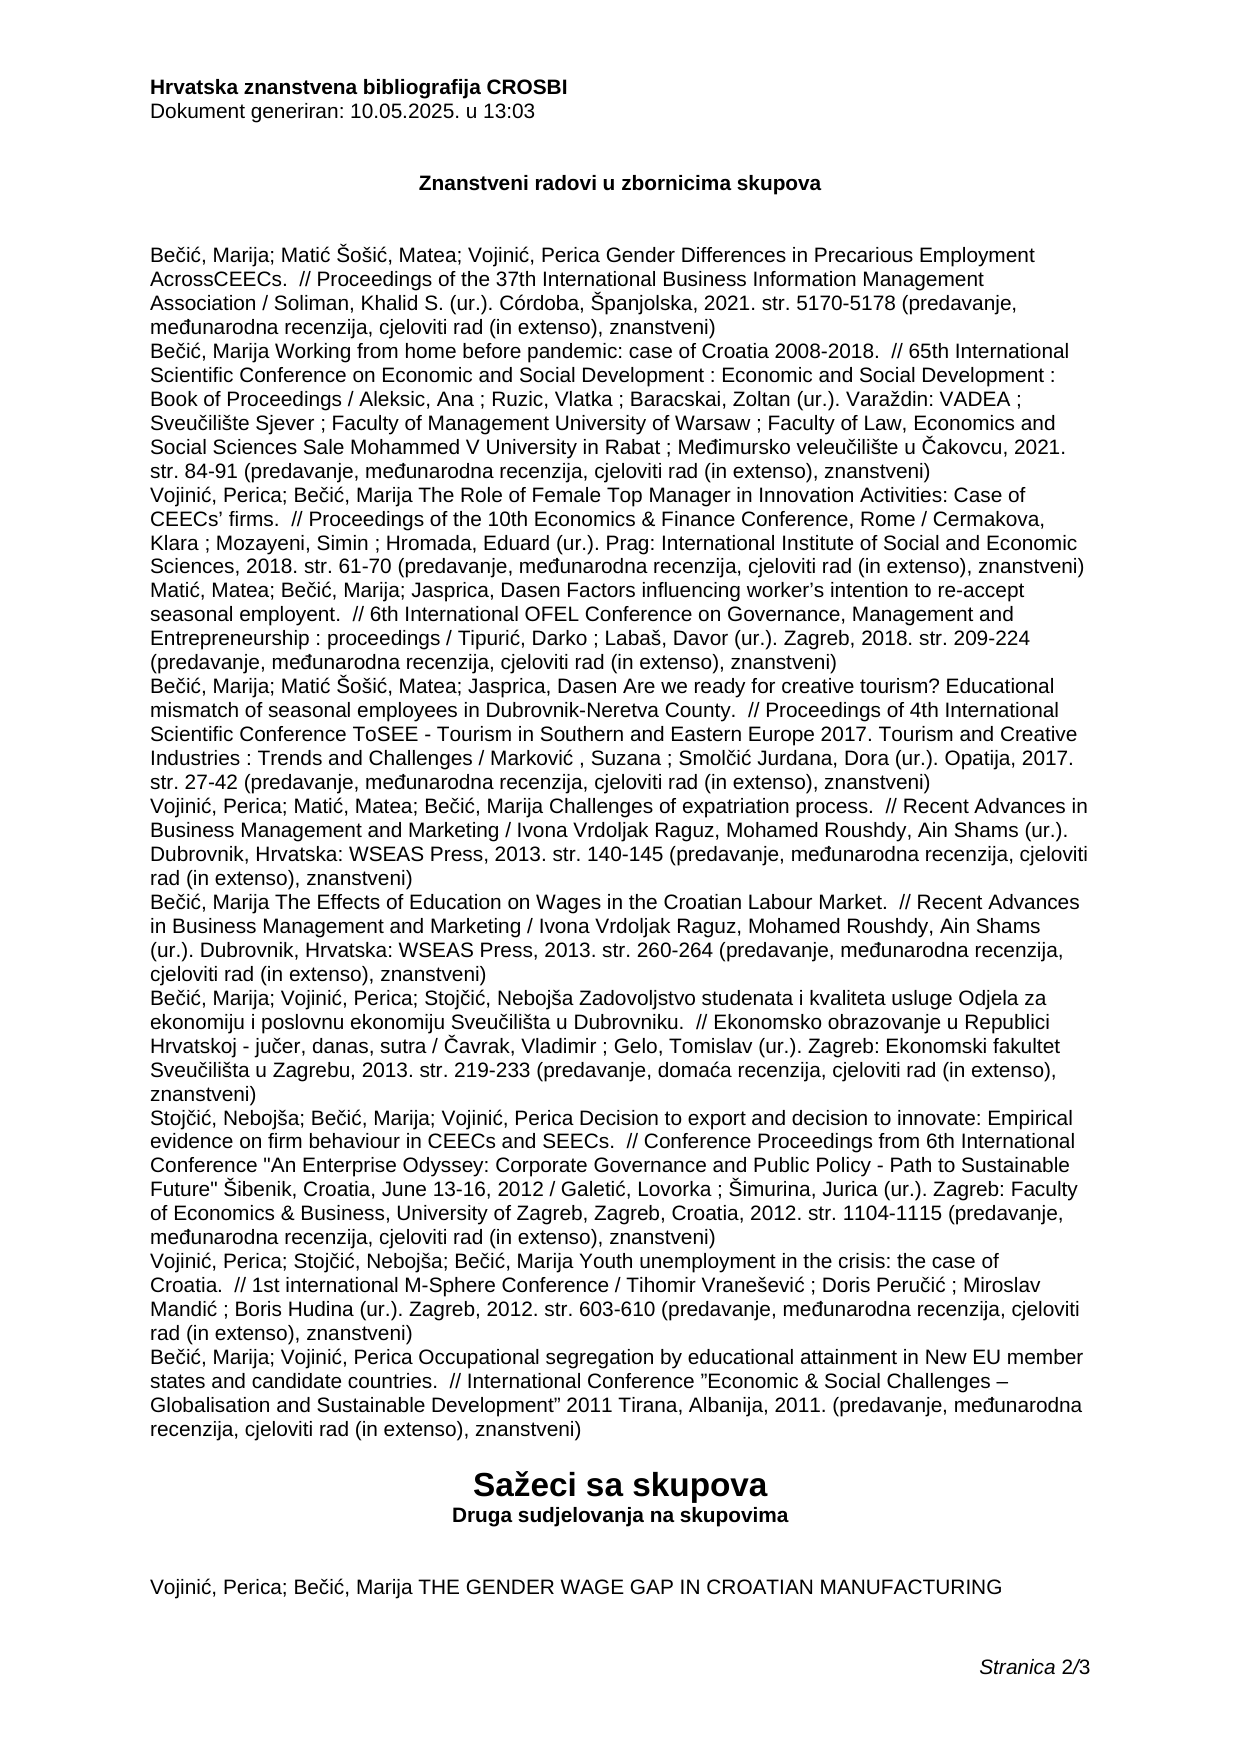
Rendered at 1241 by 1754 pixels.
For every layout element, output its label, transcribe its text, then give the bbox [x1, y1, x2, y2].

text Matić, Matea; Bečić, Marija; Jasprica, Dasen [150, 578, 1090, 674]
text Vojinić, Perica; Stojčić, Nebojša; Bečić, Marija [150, 1249, 1090, 1345]
subtitle Sažeci sa skupova [150, 1465, 1090, 1503]
subtitle Druga sudjelovanja na skupovima [150, 1503, 1090, 1527]
subtitle Znanstveni radovi u zbornicima skupova [150, 171, 1090, 195]
text Vojinić, Perica; Bečić, Marija [150, 482, 1090, 578]
text Vojinić, Perica; Matić, Matea; Bečić, Marija [150, 794, 1090, 890]
text Bečić, Marija [150, 339, 1090, 482]
text Bečić, Marija [150, 890, 1090, 986]
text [150, 1575, 1090, 1599]
text Bečić, Marija; Vojinić, Perica; Stojčić, Nebojša [150, 986, 1090, 1105]
text Bečić, Marija; Vojinić, Perica [150, 1345, 1090, 1441]
text Stojčić, Nebojša; Bečić, Marija; Vojinić, Perica [150, 1105, 1090, 1249]
text Bečić, Marija; Matić Šošić, Matea; Jasprica, Dasen [150, 674, 1090, 794]
text Bečić, Marija; Matić Šošić, Matea; Vojinić, Perica [150, 243, 1090, 339]
